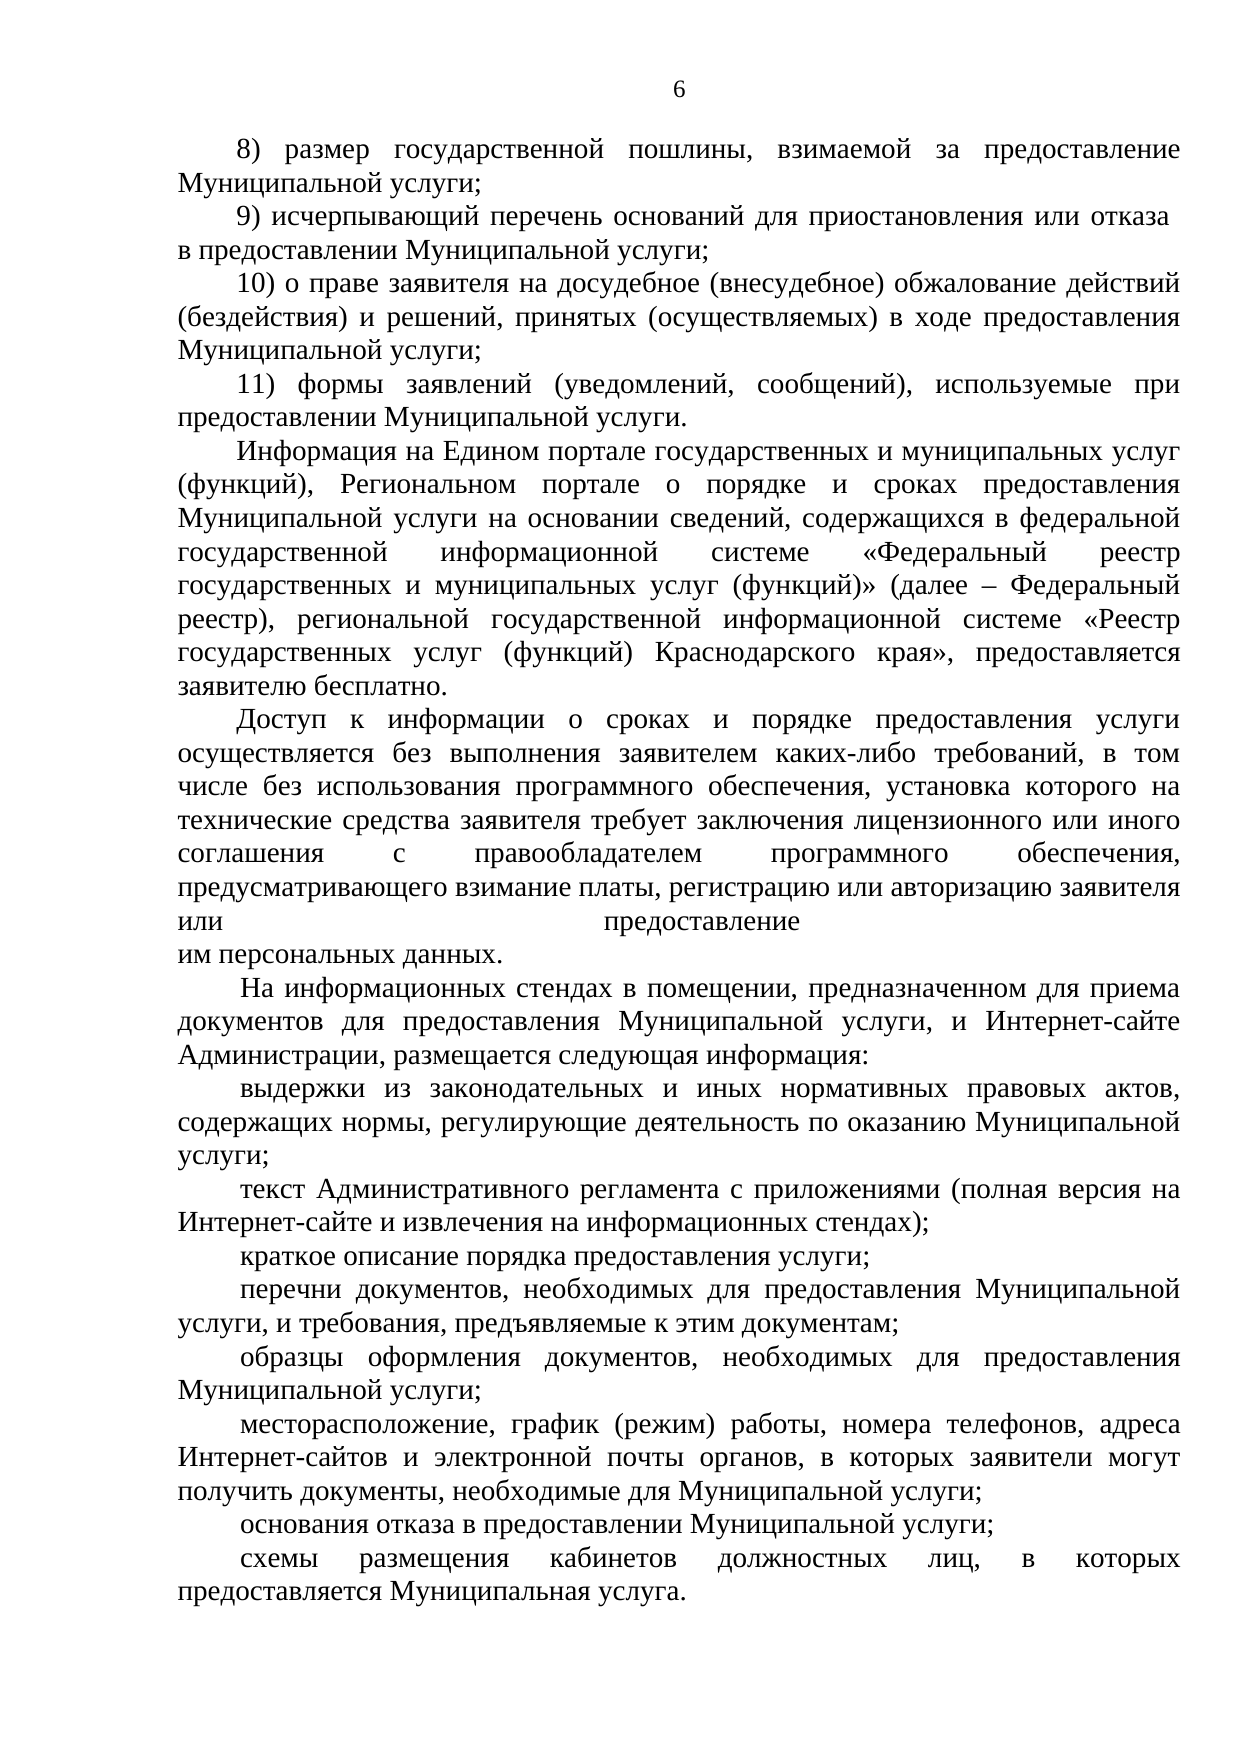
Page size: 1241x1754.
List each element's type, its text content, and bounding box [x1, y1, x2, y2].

text 11) формы заявлений (уведомлений, сообщений), используемые при предоставлении Муниципальной услуги. [177, 366, 1181, 433]
text 9) исчерпывающий перечень оснований для приостановления или отказа в предоставлении Муниципальной услуги; [177, 198, 1181, 265]
text На информационных стендах в помещении, предназначенном для приема документов для предоставления Муниципальной услуги, и Интернет-сайте Администрации, размещается следующая информация: [177, 970, 1181, 1070]
text 8) размер государственной пошлины, взимаемой за предоставление Муниципальной услуги; [177, 131, 1181, 198]
text перечни документов, необходимых для предоставления Муниципальной услуги, и требования, предъявляемые к этим документам; [177, 1272, 1181, 1339]
text Доступ к информации о сроках и порядке предоставления услуги осуществляется без выполнения заявителем каких-либо требований, в том числе без использования программного обеспечения, установка которого на технические средства заявителя требует заключения лицензионного или иного соглашения с правообладателем программного обеспечения, предусматривающего взимание платы, регистрацию или авторизацию заявителя или предоставление им персональных данных. [177, 701, 1181, 970]
text основания отказа в предоставлении Муниципальной услуги; [177, 1506, 1181, 1540]
text месторасположение, график (режим) работы, номера телефонов, адреса Интернет-сайтов и электронной почты органов, в которых заявители могут получить документы, необходимые для Муниципальной услуги; [177, 1406, 1181, 1506]
text образцы оформления документов, необходимых для предоставления Муниципальной услуги; [177, 1339, 1181, 1406]
text краткое описание порядка предоставления услуги; [177, 1238, 1181, 1272]
text выдержки из законодательных и иных нормативных правовых актов, содержащих нормы, регулирующие деятельность по оказанию Муниципальной услуги; [177, 1070, 1181, 1171]
text текст Административного регламента с приложениями (полная версия на Интернет-сайте и извлечения на информационных стендах); [177, 1171, 1181, 1238]
text Информация на Едином портале государственных и муниципальных услуг (функций), Региональном портале о порядке и сроках предоставления Муниципальной услуги на основании сведений, содержащихся в федеральной государственной информационной системе «Федеральный реестр государственных и муниципальных услуг (функций)» (далее – Федеральный реестр), региональной государственной информационной системе «Реестр государственных услуг (функций) Краснодарского края», предоставляется заявителю бесплатно. [177, 433, 1181, 701]
text 10) о праве заявителя на досудебное (внесудебное) обжалование действий (бездействия) и решений, принятых (осуществляемых) в ходе предоставления Муниципальной услуги; [177, 265, 1181, 366]
text схемы размещения кабинетов должностных лиц, в которых предоставляется Муниципальная услуга. [177, 1540, 1181, 1607]
